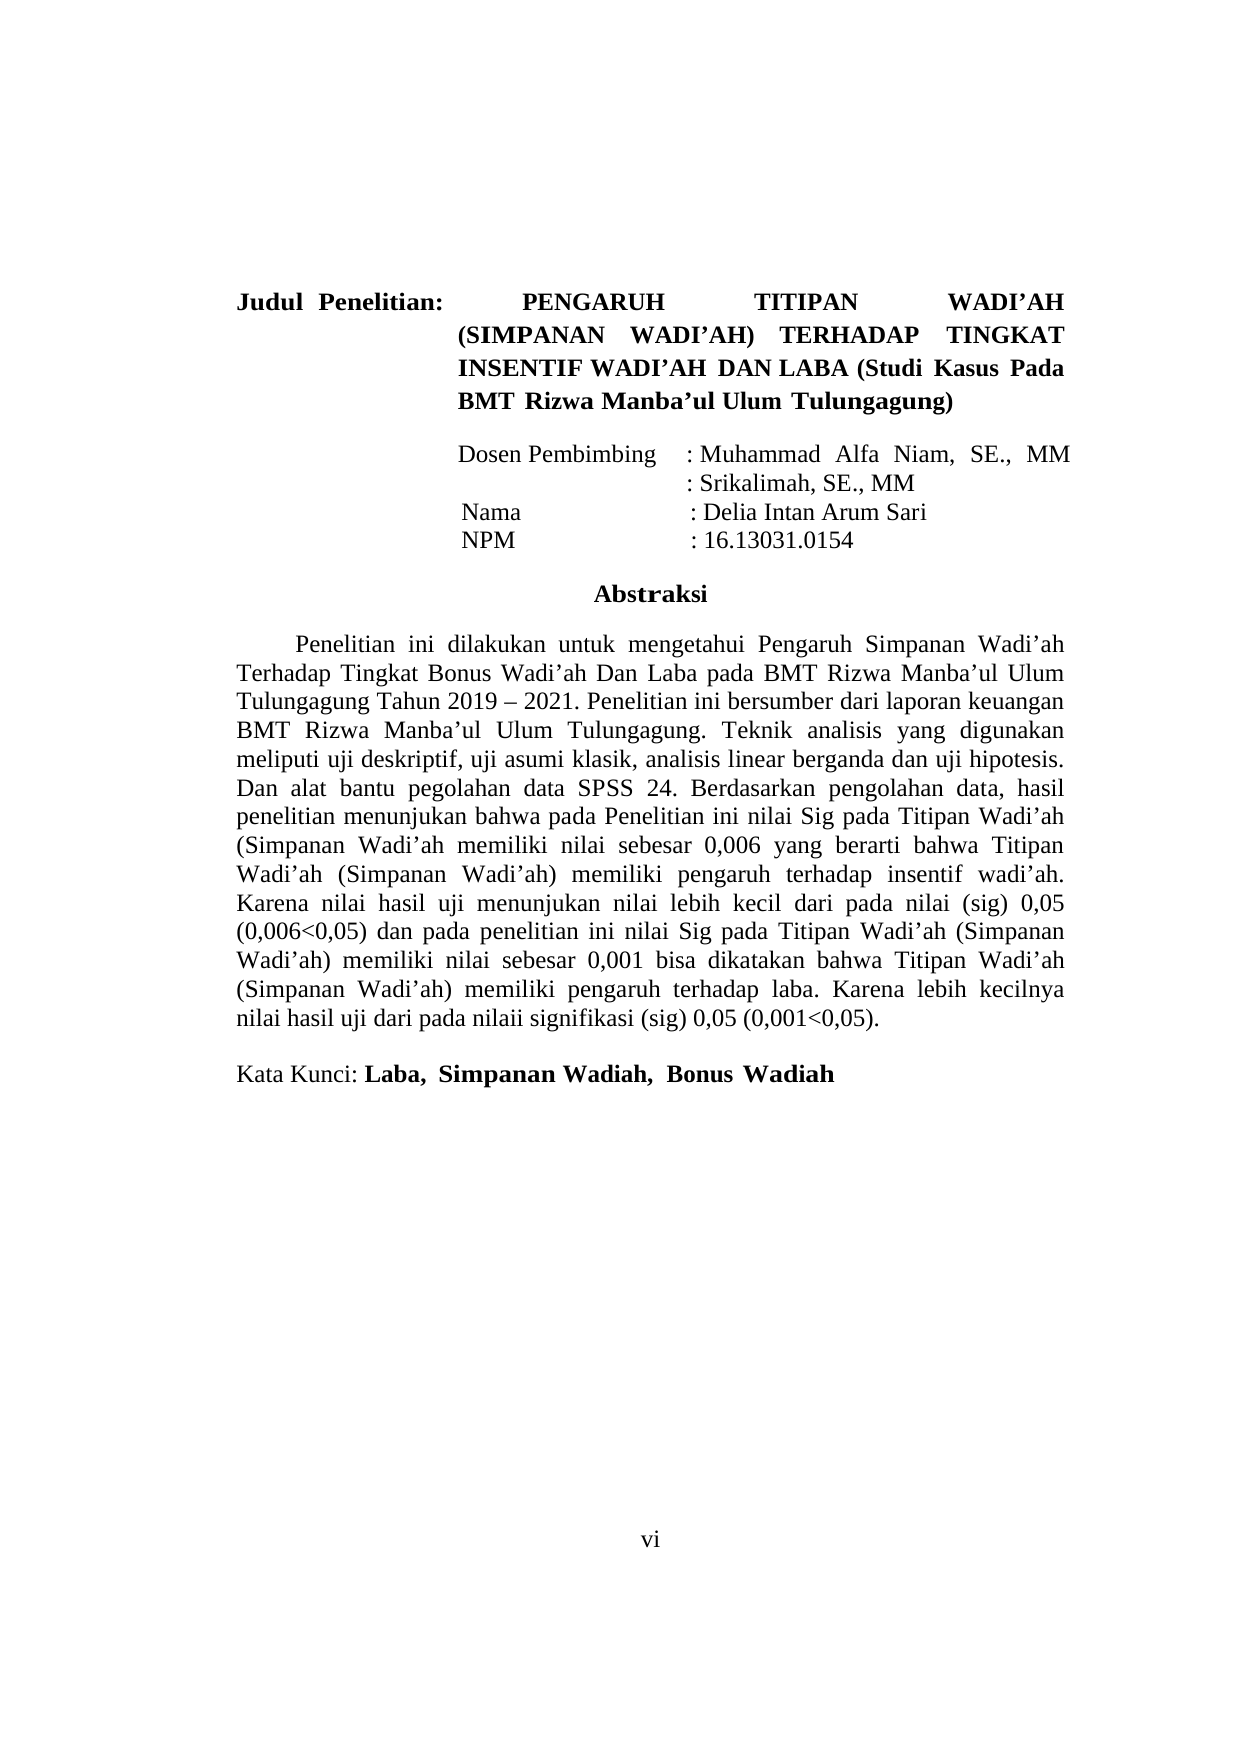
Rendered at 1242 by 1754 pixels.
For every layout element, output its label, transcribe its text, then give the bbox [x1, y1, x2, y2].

text Kata Kunci: Laba, Simpanan Wadiah, Bonus Wadiah [236, 1060, 1064, 1087]
text Nama : Delia Intan Arum Sari [461, 497, 1064, 525]
text Penelitian ini dilakukan untuk mengetahui Pengaruh Simpanan Wadi’ah Terhadap Tingkat Bonus Wadi’ah Dan Laba pada BMT Rizwa Manba’ul Ulum Tulungagung Tahun 2019 – 2021. Penelitian ini bersumber dari laporan keuangan BMT Rizwa Manba’ul Ulum Tulungagung. Teknik analisis yang digunakan meliputi uji deskriptif, uji asumi klasik, analisis linear berganda dan uji hipotesis. Dan alat bantu pegolahan data SPSS 24. Berdasarkan pengolahan data, hasil penelitian menunjukan bahwa pada Penelitian ini nilai Sig pada Titipan Wadi’ah (Simpanan Wadi’ah memiliki nilai sebesar 0,006 yang berarti bahwa Titipan Wadi’ah (Simpanan Wadi’ah) memiliki pengaruh terhadap insentif wadi’ah. Karena nilai hasil uji menunjukan nilai lebih kecil dari pada nilai (sig) 0,05 (0,006<0,05) dan pada penelitian ini nilai Sig pada Titipan Wadi’ah (Simpanan Wadi’ah) memiliki nilai sebesar 0,001 bisa dikatakan bahwa Titipan Wadi’ah (Simpanan Wadi’ah) memiliki pengaruh terhadap laba. Karena lebih kecilnya nilai hasil uji dari pada nilaii signifikasi (sig) 0,05 (0,001<0,05). [236, 629, 1064, 1031]
text NPM : 16.13031.0154 [461, 525, 1064, 554]
text Abstraksi [236, 579, 1064, 608]
text vi [236, 1524, 1064, 1553]
text Dosen Pembimbing : Muhammad Alfa Niam, SE., MM [458, 439, 1107, 468]
text : Srikalimah, SE., MM [611, 468, 1064, 497]
text Judul Penelitian: PENGARUH TITIPAN WADI’AH (SIMPANAN WADI’AH) TERHADAP TINGKAT INSENTIF WADI’AH DAN LABA (Studi Kasus Pada BMT Rizwa Manba’ul Ulum Tulungagung) [236, 287, 1064, 415]
